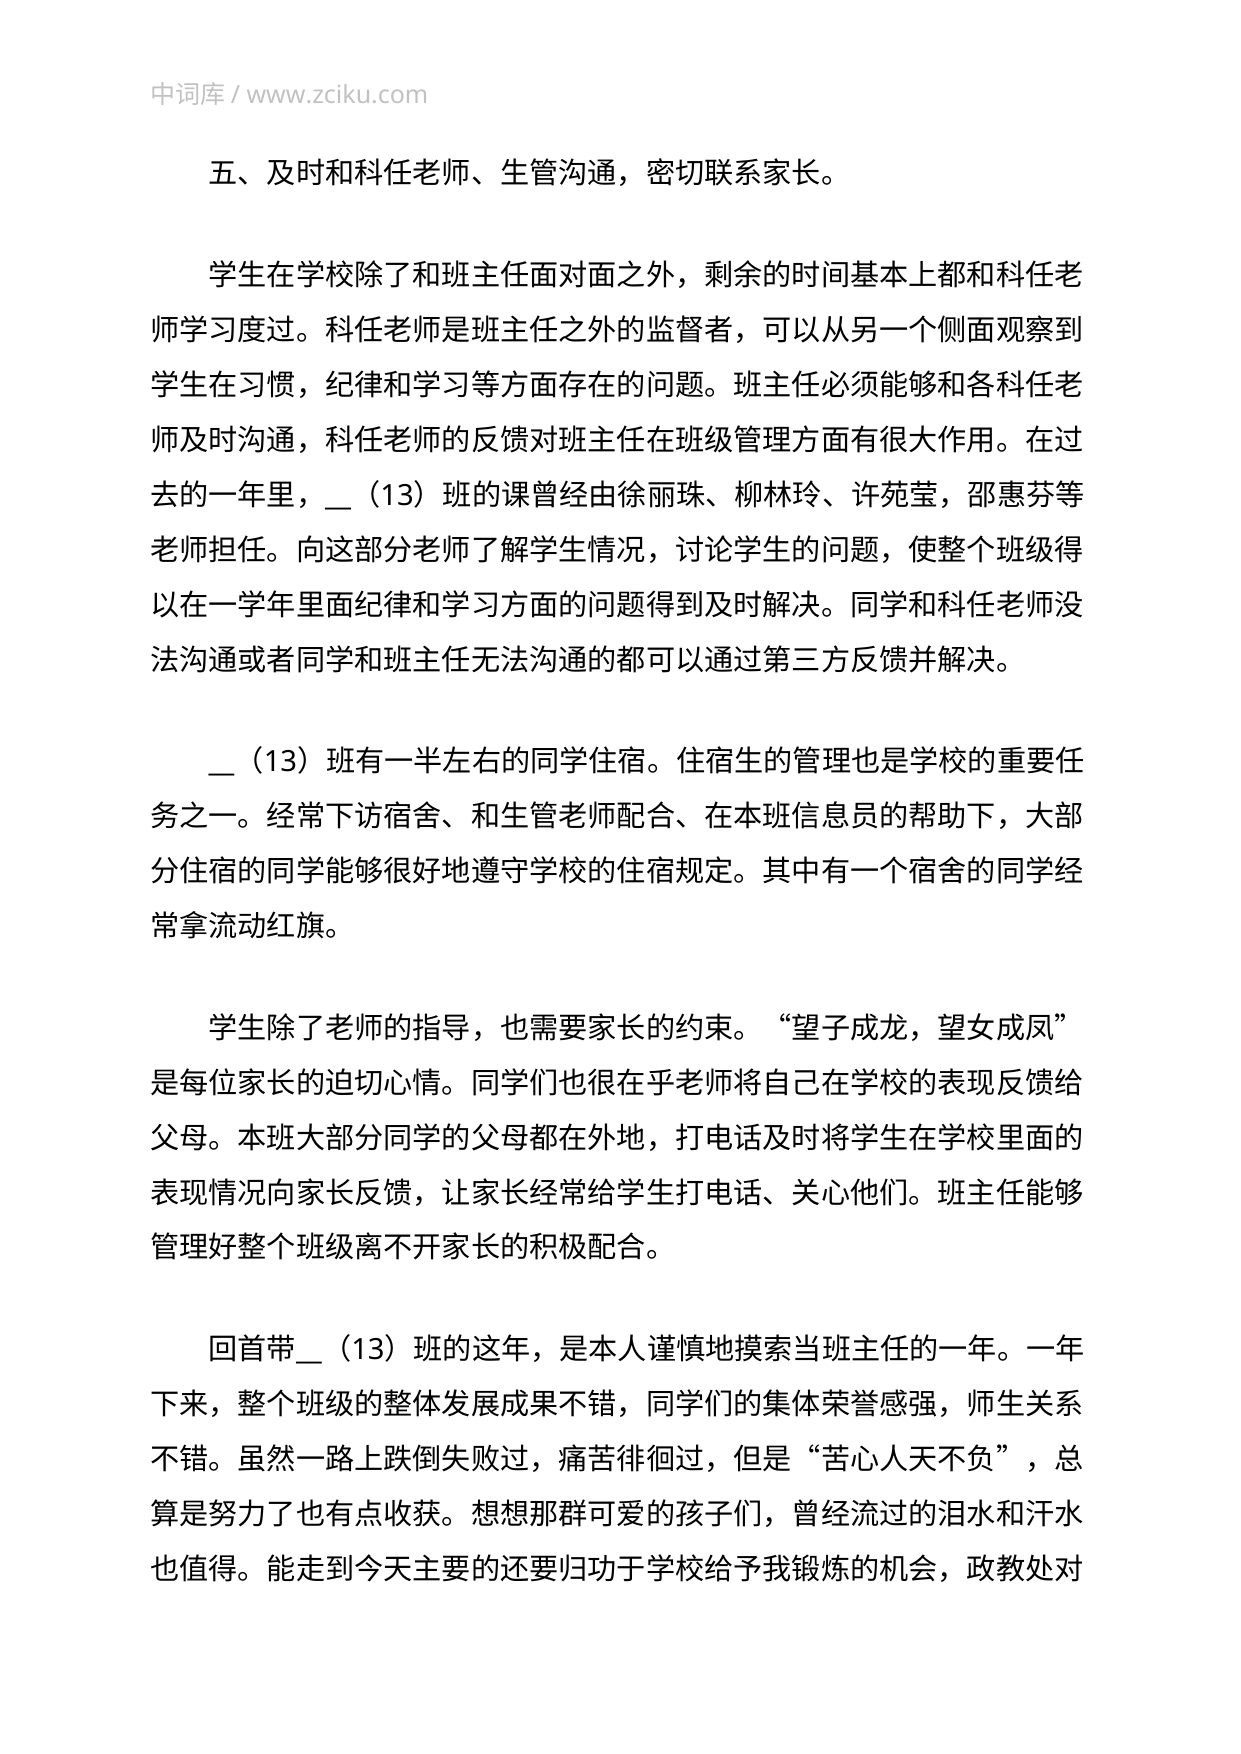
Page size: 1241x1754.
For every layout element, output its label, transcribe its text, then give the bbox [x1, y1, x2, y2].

text __（13）班有一半左右的同学住宿。住宿生的管理也是学校的重要任务之一。经常下访宿舍、和生管老师配合、在本班信息员的帮助下，大部分住宿的同学能够很好地遵守学校的住宿规定。其中有一个宿舍的同学经常拿流动红旗。 [150, 738, 1090, 945]
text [150, 1326, 1090, 1588]
text 五、及时和科任老师、生管沟通，密切联系家长。 [150, 150, 1090, 192]
text 学生除了老师的指导，也需要家长的约束。“望子成龙，望女成凤”是每位家长的迫切心情。同学们也很在乎老师将自己在学校的表现反馈给父母。本班大部分同学的父母都在外地，打电话及时将学生在学校里面的表现情况向家长反馈，让家长经常给学生打电话、关心他们。班主任能够管理好整个班级离不开家长的积极配合。 [150, 1004, 1090, 1266]
text 学生在学校除了和班主任面对面之外，剩余的时间基本上都和科任老师学习度过。科任老师是班主任之外的监督者，可以从另一个侧面观察到学生在习惯，纪律和学习等方面存在的问题。班主任必须能够和各科任老师及时沟通，科任老师的反馈对班主任在班级管理方面有很大作用。在过去的一年里，__（13）班的课曾经由徐丽珠、柳林玲、许苑莹，邵惠芬等老师担任。向这部分老师了解学生情况，讨论学生的问题，使整个班级得以在一学年里面纪律和学习方面的问题得到及时解决。同学和科任老师没法沟通或者同学和班主任无法沟通的都可以通过第三方反馈并解决。 [150, 252, 1090, 678]
